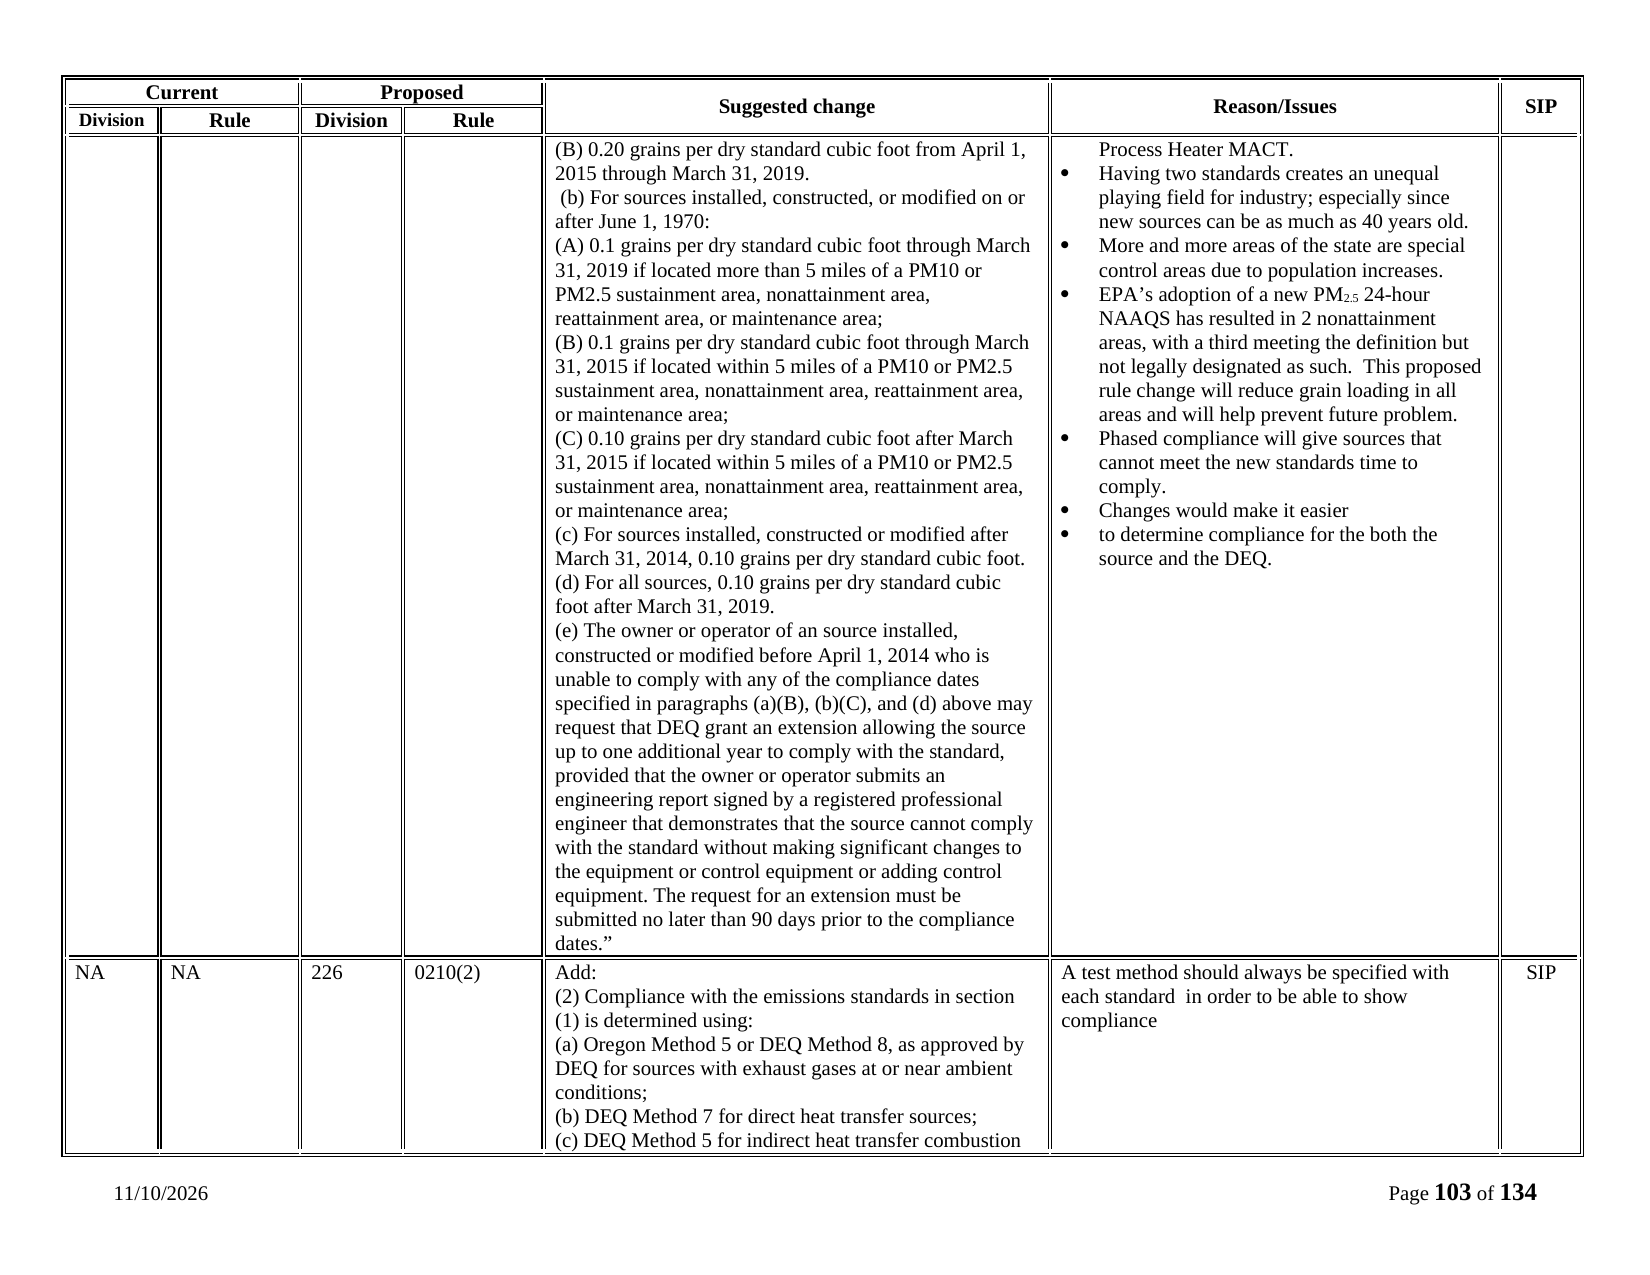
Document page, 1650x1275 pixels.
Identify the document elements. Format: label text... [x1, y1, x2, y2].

table_header Suggested change [544, 77, 1050, 132]
table_cell Division [64, 104, 159, 132]
table_cell Rule [405, 108, 541, 132]
table_header Reason/Issues [1050, 77, 1500, 132]
table_cell Division [302, 108, 401, 132]
table_header Current [64, 77, 300, 104]
table_header SIP [1500, 79, 1580, 132]
table_cell Rule [162, 108, 298, 132]
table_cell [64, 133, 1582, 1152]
table_header Proposed [300, 77, 544, 104]
